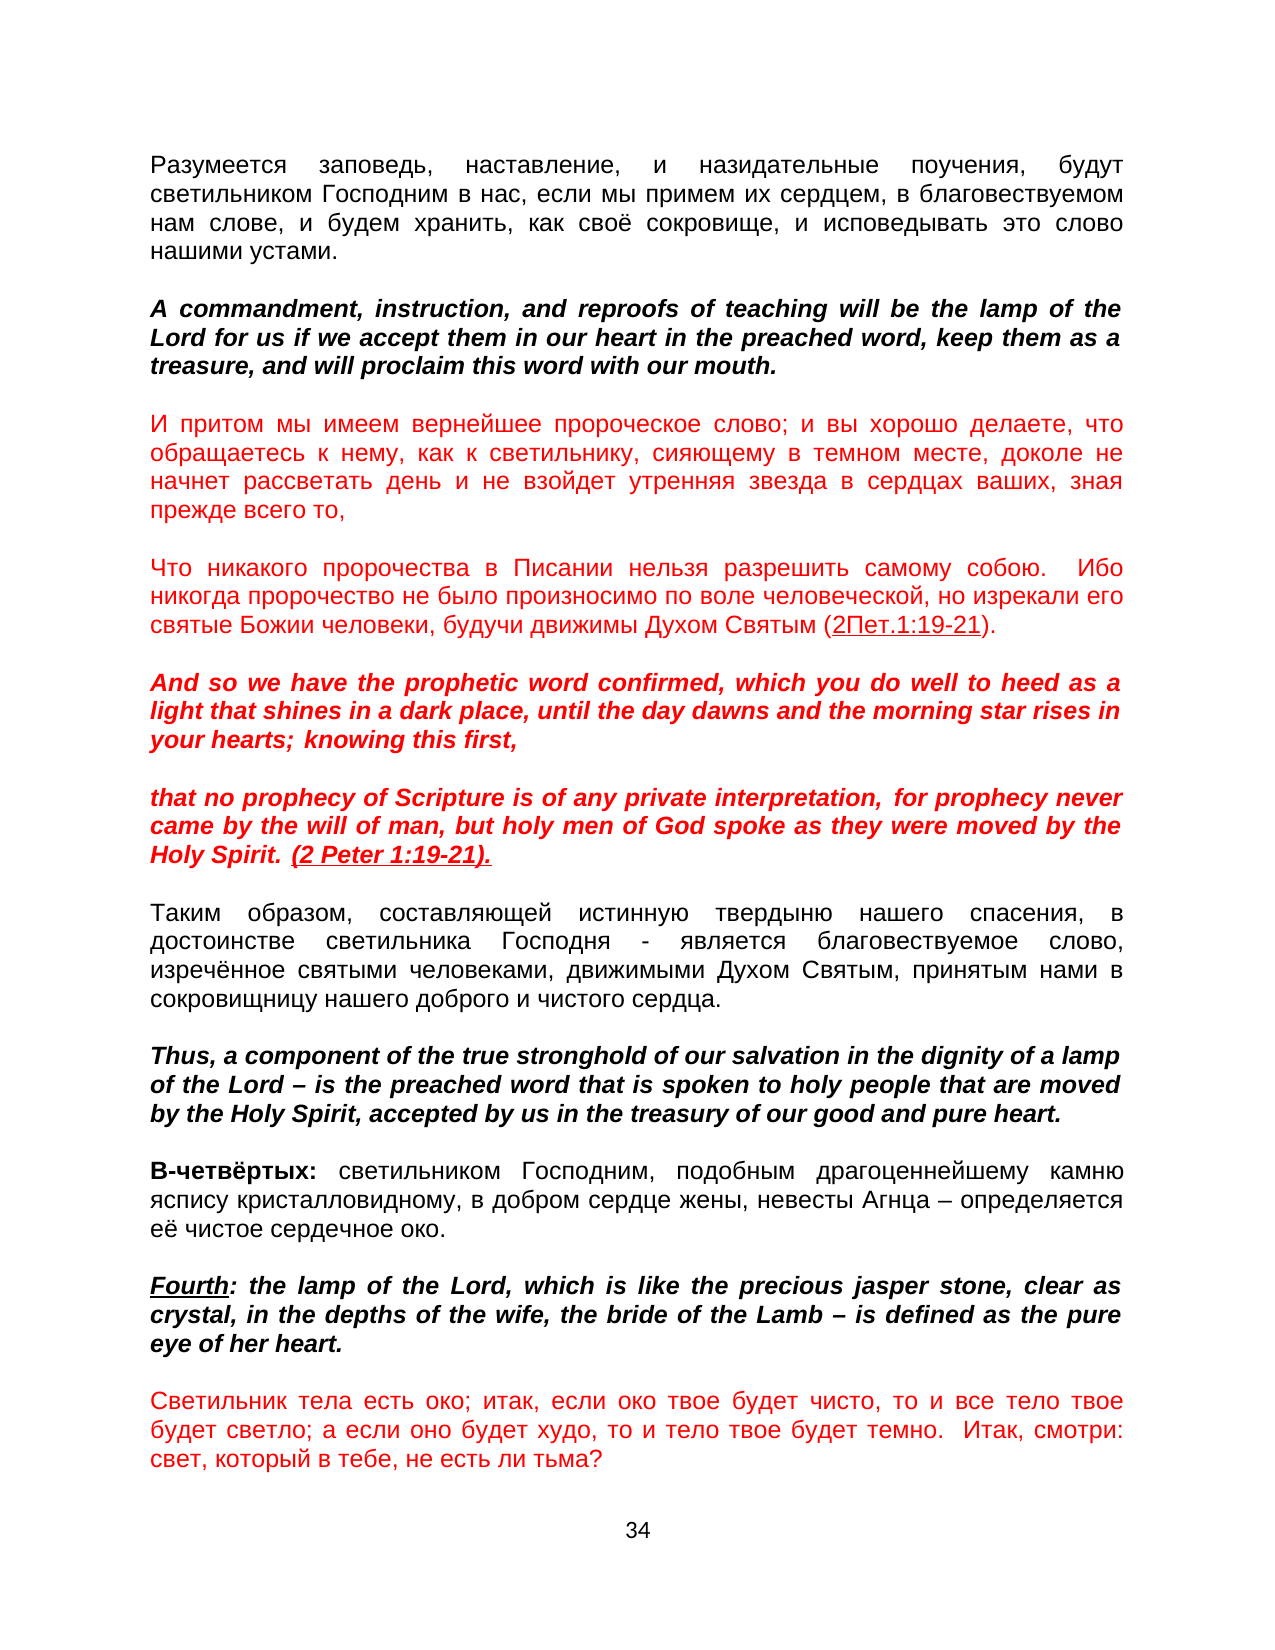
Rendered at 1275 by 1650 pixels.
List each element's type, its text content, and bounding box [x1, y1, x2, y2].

text Разумеется заповедь, наставление, и назидательные поучения, будут светильником Господним в нас, если мы примем их сердцем, в благовествуемом нам слове, и будем хранить, как своё сокровище, и исповедывать это слово нашими устами. [150, 150, 1125, 265]
text Thus, a component of the true stronghold of our salvation in the dignity of a lamp of the Lord – is the preached word that is spoken to holy people that are moved by the Holy Spirit, accepted by us in the treasury of our good and pure heart. [150, 1041, 1125, 1127]
text A commandment, instruction, and reproofs of teaching will be the lamp of the Lord for us if we accept them in our heart in the preached word, keep them as a treasure, and will proclaim this word with our mouth. [150, 294, 1125, 380]
text Светильник тела есть око; итак, если око твое будет чисто, то и все тело твое будет светло; а если оно будет худо, то и тело твое будет темно. Итак, смотри: свет, который в тебе, не есть ли тьма? [150, 1386, 1125, 1472]
text Что никакого пророчества в Писании нельзя разрешить самому собою. Ибо никогда пророчество не было произносимо по воле человеческой, но изрекали его святые Божии человеки, будучи движимы Духом Святым (2Пет.1:19-21). [150, 552, 1125, 639]
text В-четвёртых: светильником Господним, подобным драгоценнейшему камню яспису кристалловидному, в добром сердце жены, невесты Агнца – определяется её чистое сердечное око. [150, 1156, 1125, 1242]
text Fourth: the lamp of the Lord, which is like the precious jasper stone, clear as crystal, in the depths of the wife, the bride of the Lamb – is defined as the pure eye of her heart. [150, 1271, 1125, 1357]
text Таким образом, составляющей истинную твердыню нашего спасения, в достоинстве светильника Господня - является благовествуемое слово, изречённое святыми человеками, движимыми Духом Святым, принятым нами в сокровищницу нашего доброго и чистого сердца. [150, 897, 1125, 1012]
text И притом мы имеем вернейшее пророческое слово; и вы хорошо делаете, что обращаетесь к нему, как к светильнику, сияющему в темном месте, доколе не начнет рассветать день и не взойдет утренняя звезда в сердцах ваших, зная прежде всего то, [150, 409, 1125, 524]
text that no prophecy of Scripture is of any private interpretation, for prophecy never came by the will of man, but holy men of God spoke as they were moved by the Holy Spirit. (2 Peter 1:19-21). [150, 782, 1125, 869]
text And so we have the prophetic word confirmed, which you do well to heed as a light that shines in a dark place, until the day dawns and the morning star rises in your hearts; knowing this first, [150, 667, 1125, 754]
